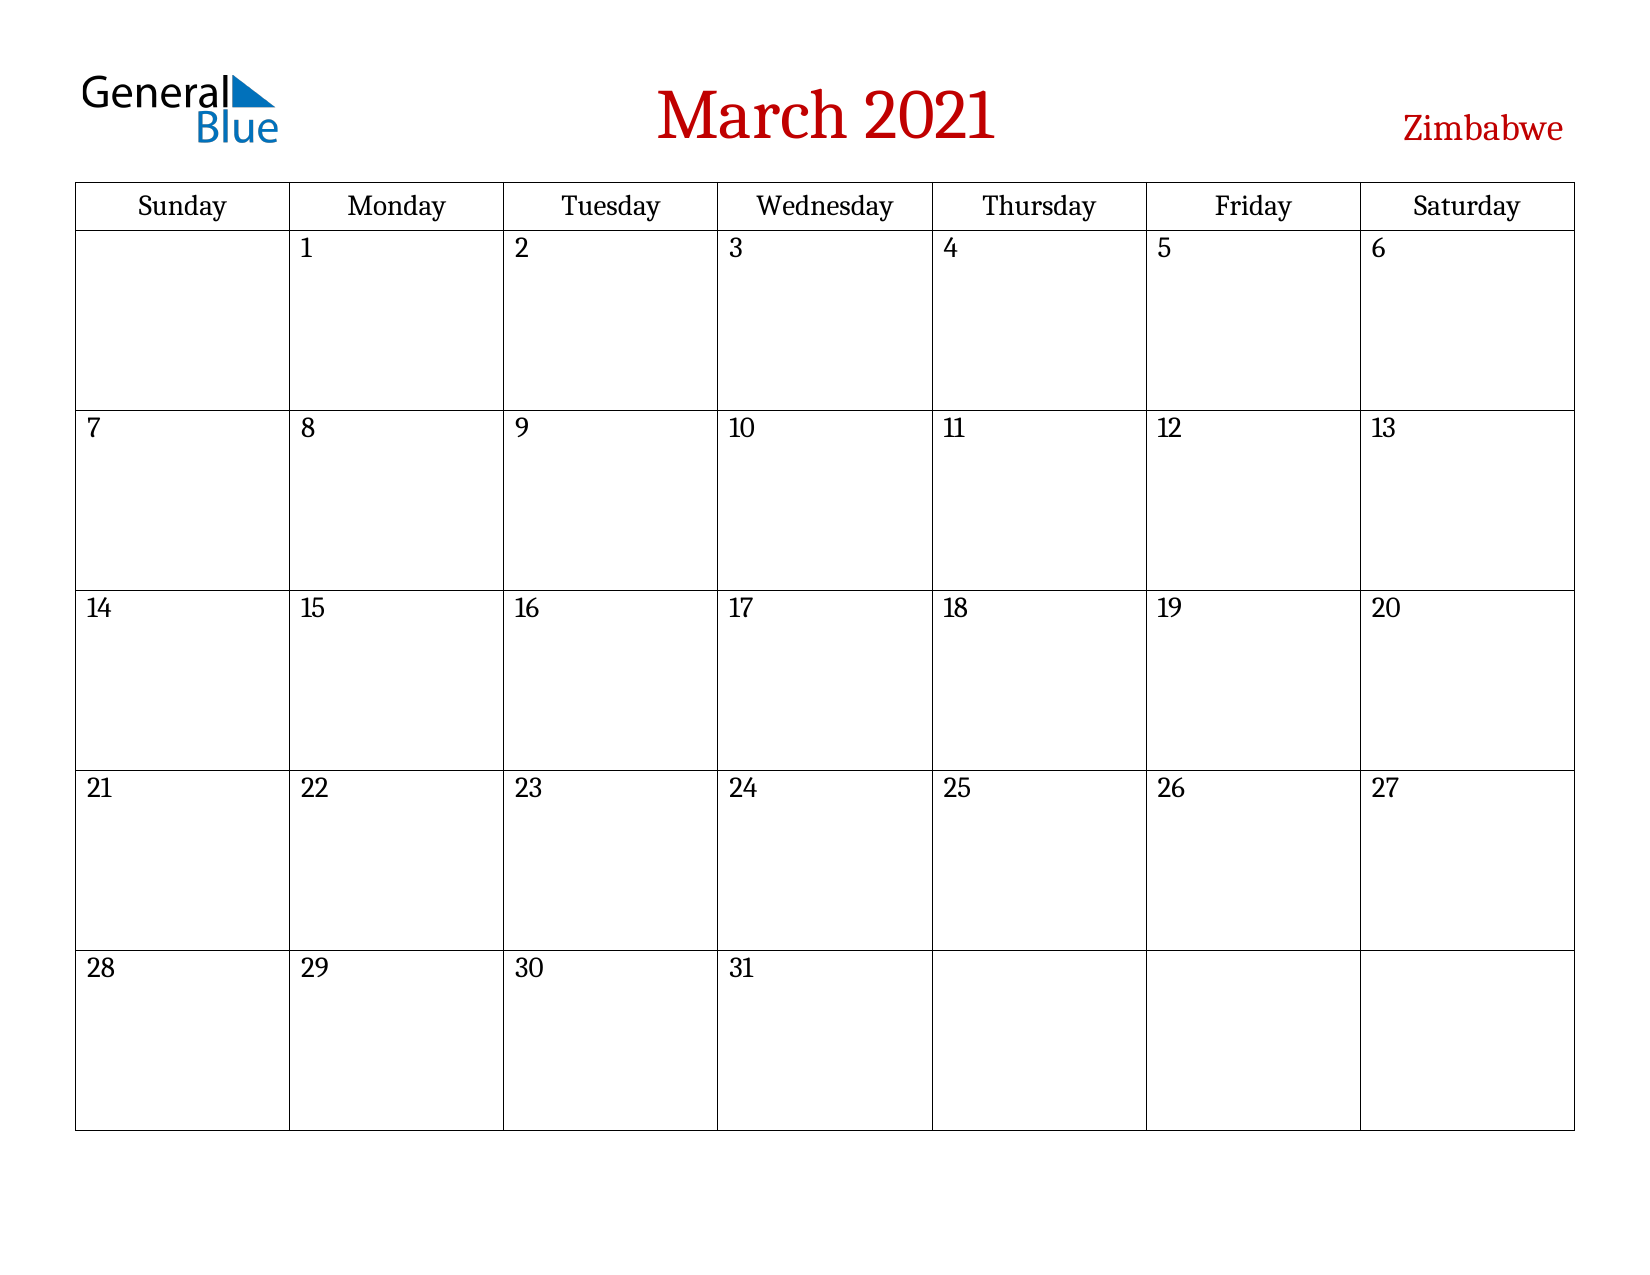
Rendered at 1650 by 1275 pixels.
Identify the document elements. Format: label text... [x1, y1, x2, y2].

table_cell [933, 265, 1146, 410]
table_cell [1147, 985, 1360, 1130]
table_cell 5 [1147, 231, 1360, 264]
table_cell [1147, 805, 1360, 950]
table_cell [933, 445, 1146, 590]
table_cell [504, 625, 717, 770]
table_cell [1147, 445, 1360, 590]
table_cell 12 [1147, 411, 1360, 444]
table_cell 22 [290, 771, 503, 805]
table_cell 21 [76, 771, 289, 805]
table_cell [504, 265, 717, 410]
table_cell 26 [1147, 771, 1360, 805]
table_cell 14 [76, 591, 289, 625]
table_cell 8 [290, 411, 503, 444]
table_cell [1147, 951, 1360, 985]
table_cell 11 [933, 411, 1146, 444]
table_cell [933, 625, 1146, 770]
table_cell 27 [1361, 771, 1574, 805]
table_cell [76, 985, 289, 1130]
table_cell [1361, 265, 1574, 410]
picture [82, 75, 278, 143]
table_cell [1361, 951, 1574, 985]
table_cell 19 [1147, 591, 1360, 625]
table_cell [933, 985, 1146, 1130]
table_cell Wednesday [718, 183, 932, 230]
table_cell 18 [933, 591, 1146, 625]
table_header March 2021 [504, 75, 1146, 182]
table_cell [933, 805, 1146, 950]
table_cell [290, 805, 503, 950]
table_header [76, 75, 503, 182]
table_cell [76, 265, 289, 410]
table_cell 25 [933, 771, 1146, 805]
table_cell Friday [1147, 183, 1360, 230]
table_cell 20 [1361, 591, 1574, 625]
table_cell 13 [1361, 411, 1574, 444]
table_cell 28 [76, 951, 289, 985]
table_cell 3 [718, 231, 932, 264]
table_cell 6 [1361, 231, 1574, 264]
table_cell 1 [290, 231, 503, 264]
table_cell [1147, 265, 1360, 410]
table_cell 31 [718, 951, 932, 985]
table_cell [1361, 445, 1574, 590]
table_cell [76, 231, 289, 264]
table_cell [76, 625, 289, 770]
table_cell 24 [718, 771, 932, 805]
table_cell [76, 445, 289, 590]
table_cell [504, 985, 717, 1130]
table_cell 23 [504, 771, 717, 805]
table_cell Thursday [933, 183, 1146, 230]
table_cell 9 [504, 411, 717, 444]
table_cell 4 [933, 231, 1146, 264]
table_cell [933, 951, 1146, 985]
table_cell [504, 805, 717, 950]
table_cell [290, 265, 503, 410]
table_cell Saturday [1361, 183, 1574, 230]
table_cell [718, 265, 932, 410]
table_cell 10 [718, 411, 932, 444]
table_cell [1361, 805, 1574, 950]
table_cell [1361, 985, 1574, 1130]
table_cell [718, 625, 932, 770]
table_cell [1361, 625, 1574, 770]
table_header Zimbabwe [1146, 75, 1574, 182]
table_cell [1147, 625, 1360, 770]
table_cell [718, 445, 932, 590]
table_cell [290, 985, 503, 1130]
table_cell Sunday [76, 183, 289, 230]
table_cell 17 [718, 591, 932, 625]
table_cell [76, 805, 289, 950]
table_cell 30 [504, 951, 717, 985]
table_cell 2 [504, 231, 717, 264]
table_cell 16 [504, 591, 717, 625]
table_cell Tuesday [504, 183, 717, 230]
table_cell 7 [76, 411, 289, 444]
table_cell 15 [290, 591, 503, 625]
table_cell [718, 805, 932, 950]
table_cell 29 [290, 951, 503, 985]
table_cell [290, 445, 503, 590]
table_cell [290, 625, 503, 770]
table_cell [504, 445, 717, 590]
table_cell [718, 985, 932, 1130]
table_cell Monday [290, 183, 503, 230]
